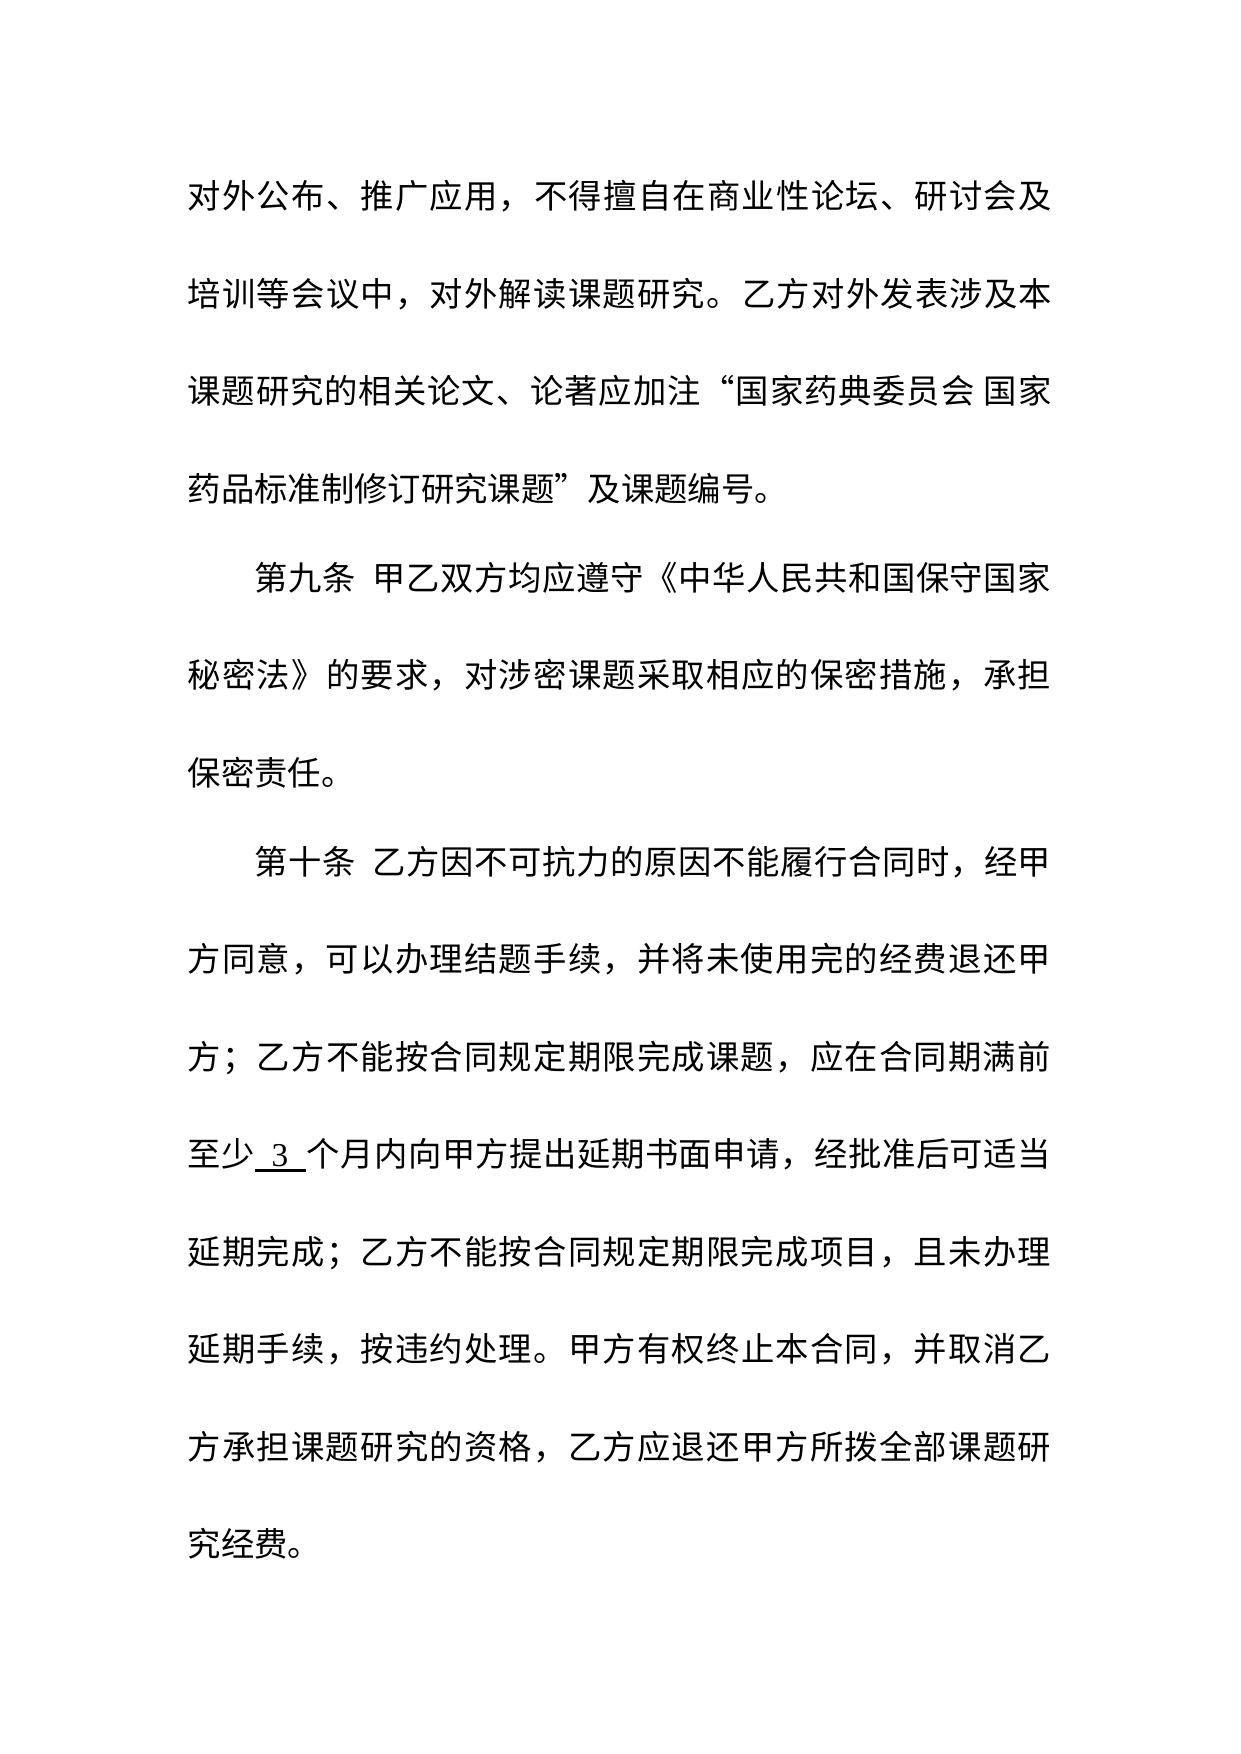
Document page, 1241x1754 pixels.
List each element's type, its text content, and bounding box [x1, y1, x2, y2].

text 第十条 乙方因不可抗力的原因不能履行合同时，经甲方同意，可以办理结题手续，并将未使用完的经费退还甲方；乙方不能按合同规定期限完成课题，应在合同期满前至少 3 个月内向甲方提出延期书面申请，经批准后可适当延期完成；乙方不能按合同规定期限完成项目，且未办理延期手续，按违约处理。甲方有权终止本合同，并取消乙方承担课题研究的资格，乙方应退还甲方所拨全部课题研究经费。 [187, 827, 1053, 1575]
text 第九条 甲乙双方均应遵守《中华人民共和国保守国家秘密法》的要求，对涉密课题采取相应的保密措施，承担保密责任。 [187, 543, 1053, 803]
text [187, 162, 1053, 519]
